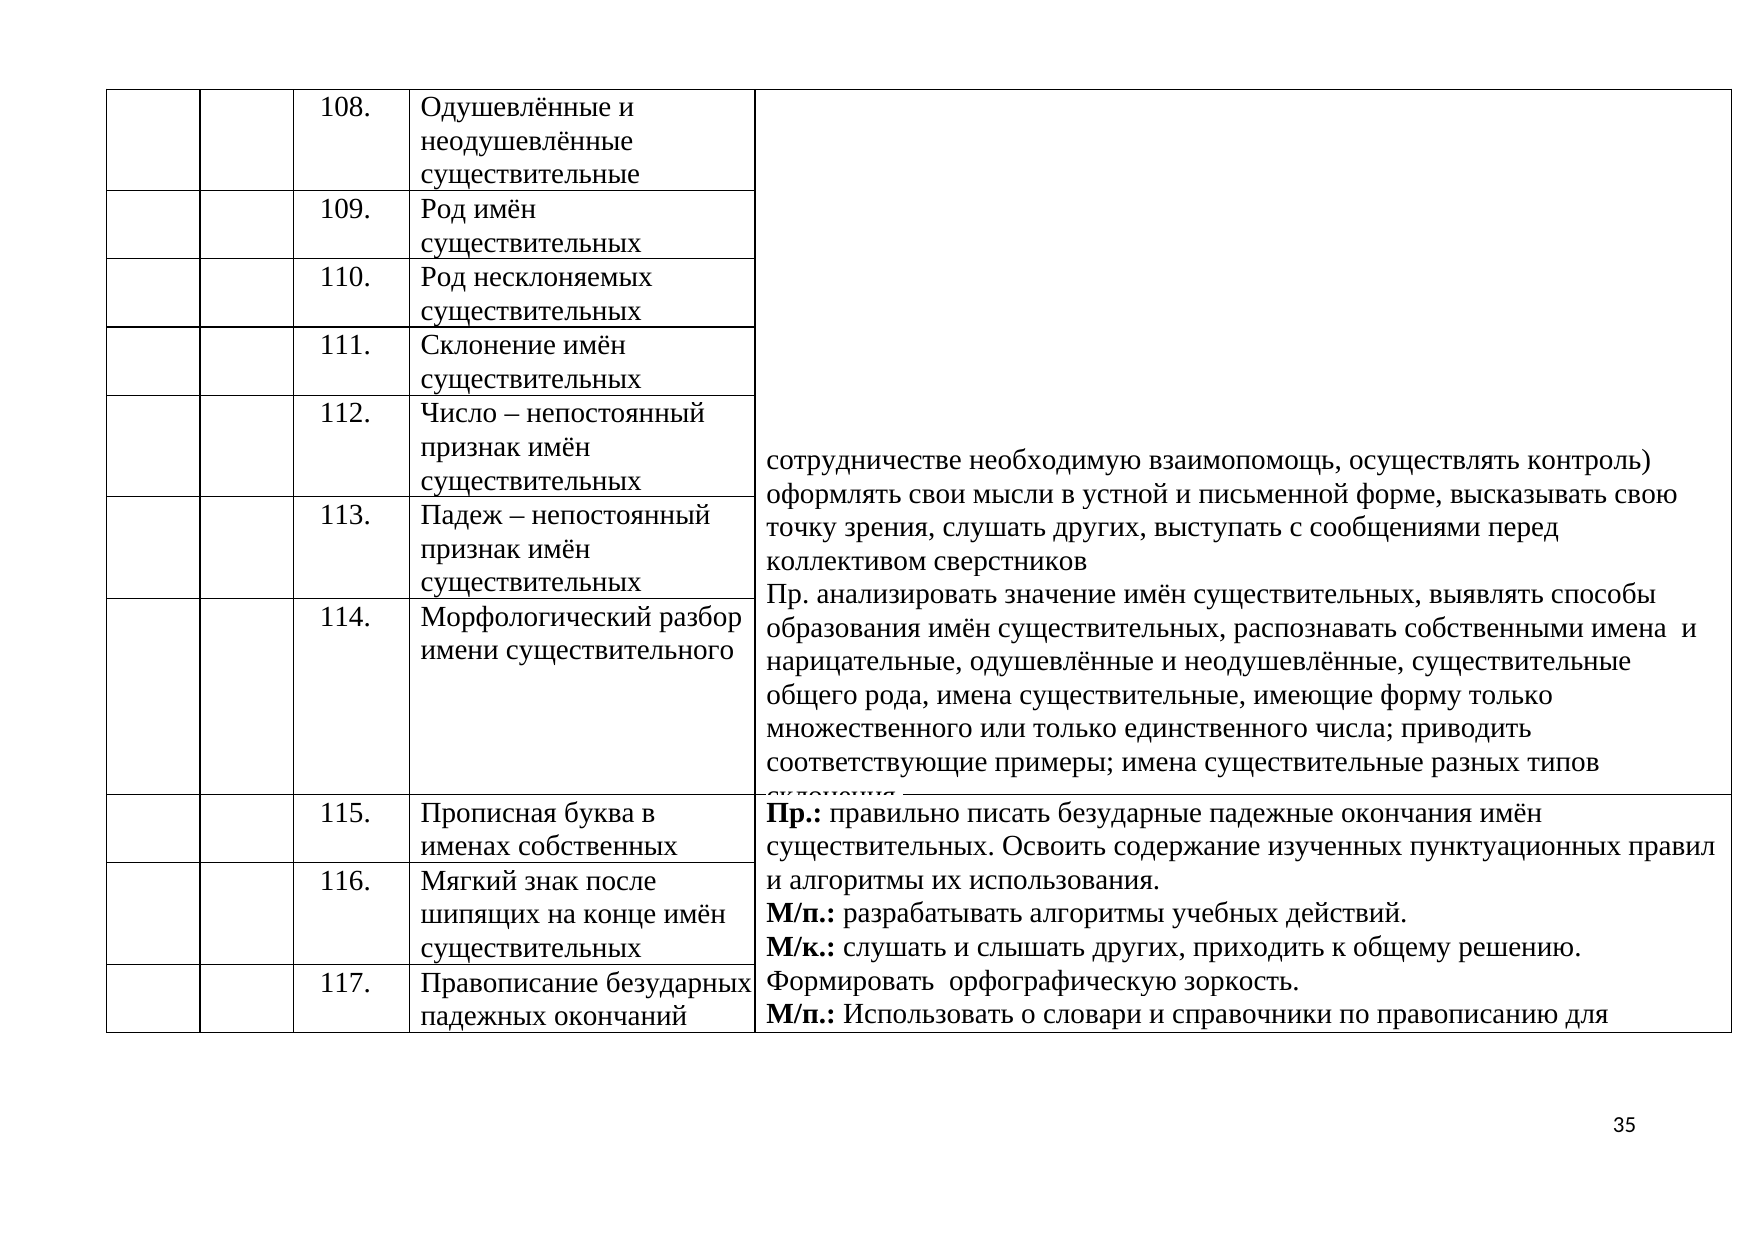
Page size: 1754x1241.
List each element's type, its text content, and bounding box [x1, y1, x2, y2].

table_cell [107, 497, 199, 598]
table_cell [201, 863, 293, 964]
table_cell [201, 90, 293, 190]
table_cell [107, 599, 199, 794]
table_cell [107, 795, 199, 862]
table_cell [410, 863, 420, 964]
table_cell [107, 965, 199, 1032]
table_cell Пр.: правильно писать безударные падежные окончания имён существительных. Освоить содержание изученных пунктуационных правил и алгоритмы их использования. М/п.: разрабатывать алгоритмы учебных действий. М/к.: слушать и слышать других, приходить к общему решению. Формировать орфографическую зоркость. М/п.: Использовать о словари и справочники по правописанию для решения орфографических проблем. Соблюдать основные орфографические нормы в письменной речи. Опираться на фонетический, морфемно-словообразовательный и морфологический анализ при выборе правильного написания слова. [756, 795, 1731, 1032]
table_cell [294, 90, 409, 190]
table_cell [201, 259, 293, 326]
table_cell [294, 191, 409, 258]
table_cell [294, 328, 409, 394]
table_cell [201, 795, 293, 862]
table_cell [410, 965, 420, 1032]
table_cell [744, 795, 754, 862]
table_cell [294, 795, 409, 862]
table_cell [107, 259, 199, 326]
table_cell [107, 191, 199, 258]
table_cell [294, 259, 409, 326]
table_cell [294, 965, 409, 1032]
table_cell [201, 965, 293, 1032]
table_cell [294, 599, 409, 794]
table_cell [294, 863, 409, 964]
table_cell [201, 328, 293, 394]
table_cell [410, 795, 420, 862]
table_cell [107, 90, 199, 190]
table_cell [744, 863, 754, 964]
table_cell [294, 396, 409, 496]
table_cell [201, 396, 293, 496]
table_cell [201, 191, 293, 258]
table_cell [201, 497, 293, 598]
table_cell [107, 328, 199, 394]
table_cell Морфологический разбор имени существительного [410, 599, 754, 794]
table_cell [294, 497, 409, 598]
table_cell [107, 396, 199, 496]
table_cell [201, 599, 293, 794]
table_cell [107, 863, 199, 964]
